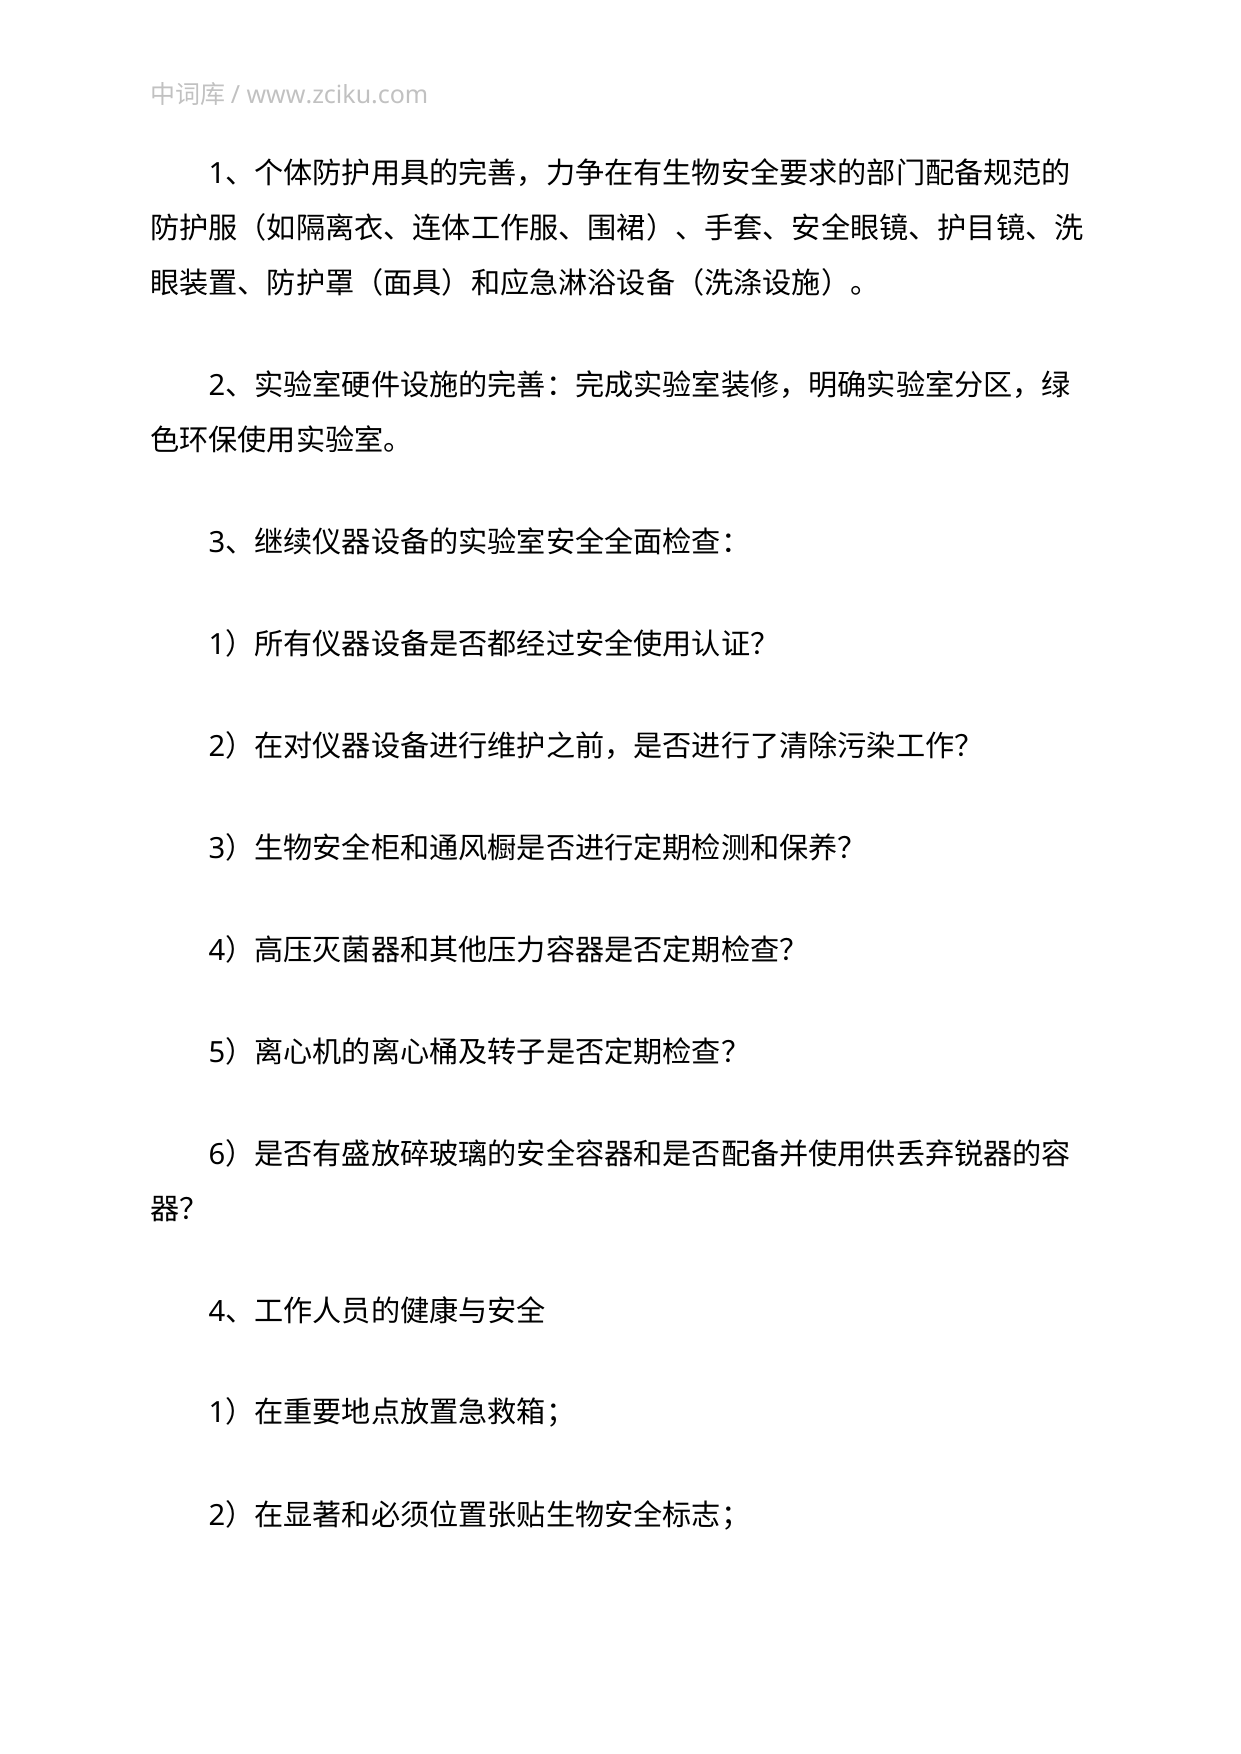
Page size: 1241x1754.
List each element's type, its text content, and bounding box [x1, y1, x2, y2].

text 2）在显著和必须位置张贴生物安全标志； [150, 1491, 1090, 1533]
text 3、继续仪器设备的实验室安全全面检查： [150, 518, 1090, 561]
text 5）离心机的离心桶及转子是否定期检查？ [150, 1028, 1090, 1071]
text 4、工作人员的健康与安全 [150, 1287, 1090, 1329]
text 3）生物安全柜和通风橱是否进行定期检测和保养？ [150, 824, 1090, 867]
text 2）在对仪器设备进行维护之前，是否进行了清除污染工作？ [150, 722, 1090, 765]
text 6）是否有盛放碎玻璃的安全容器和是否配备并使用供丢弃锐器的容器？ [150, 1130, 1090, 1228]
text 4）高压灭菌器和其他压力容器是否定期检查？ [150, 926, 1090, 969]
text 1、个体防护用具的完善，力争在有生物安全要求的部门配备规范的防护服（如隔离衣、连体工作服、围裙）、手套、安全眼镜、护目镜、洗眼装置、防护罩（面具）和应急淋浴设备（洗涤设施）。 [150, 150, 1090, 302]
text 1）所有仪器设备是否都经过安全使用认证？ [150, 620, 1090, 663]
text 1）在重要地点放置急救箱； [150, 1389, 1090, 1431]
text 2、实验室硬件设施的完善：完成实验室装修，明确实验室分区，绿色环保使用实验室。 [150, 362, 1090, 459]
